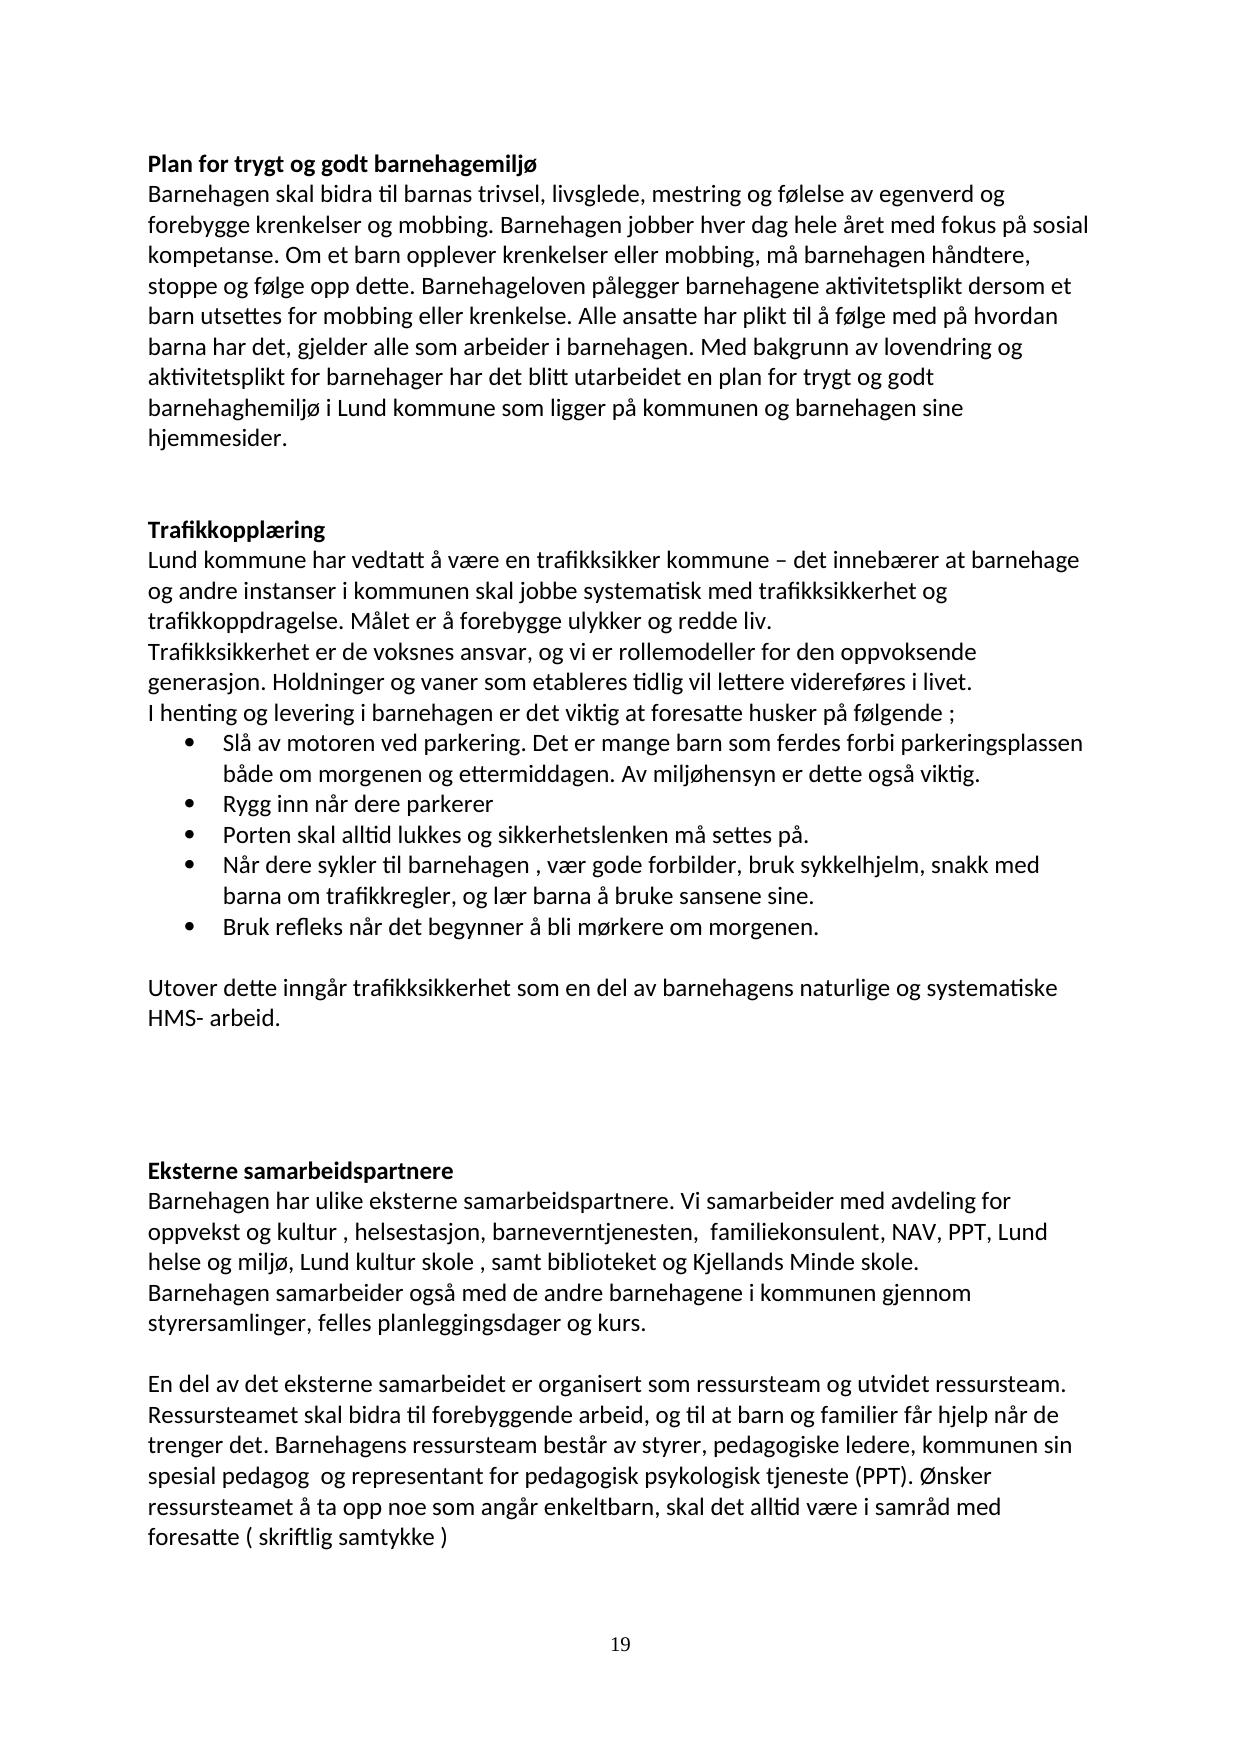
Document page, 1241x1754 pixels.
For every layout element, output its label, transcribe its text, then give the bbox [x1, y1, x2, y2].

text Barnehagen skal bidra til barnas trivsel, livsglede, mestring og følelse av egenverd og forebygge krenkelser og mobbing. Barnehagen jobber hver dag hele året med fokus på sosial kompetanse. Om et barn opplever krenkelser eller mobbing, må barnehagen håndtere, stoppe og følge opp dette. Barnehageloven pålegger barnehagene aktivitetsplikt dersom et barn utsettes for mobbing eller krenkelse. Alle ansatte har plikt til å følge med på hvordan barna har det, gjelder alle som arbeider i barnehagen. Med bakgrunn av lovendring og aktivitetsplikt for barnehager har det blitt utarbeidet en plan for trygt og godt barnehaghemiljø i Lund kommune som ligger på kommunen og barnehagen sine hjemmesider. [148, 178, 1092, 453]
text I henting og levering i barnehagen er det viktig at foresatte husker på følgende ; [148, 697, 1092, 728]
text Barnehagen samarbeider også med de andre barnehagene i kommunen gjennom styrersamlinger, felles planleggingsdager og kurs. [148, 1277, 1092, 1338]
list Porten skal alltid lukkes og sikkerhetslenken må settes på. [185, 819, 1092, 850]
text Eksterne samarbeidspartnere [148, 1155, 1092, 1185]
text Ressursteamet skal bidra til forebyggende arbeid, og til at barn og familier får hjelp når de trenger det. Barnehagens ressursteam består av styrer, pedagogiske ledere, kommunen sin spesial pedagog og representant for pedagogisk psykologisk tjeneste (PPT). Ønsker ressursteamet å ta opp noe som angår enkeltbarn, skal det alltid være i samråd med foresatte ( skriftlig samtykke ) [148, 1399, 1092, 1552]
list Rygg inn når dere parkerer [185, 789, 1092, 819]
text Plan for trygt og godt barnehagemiljø [148, 148, 1092, 178]
list Bruk refleks når det begynner å bli mørkere om morgenen. [185, 911, 1092, 941]
list Når dere sykler til barnehagen , vær gode forbilder, bruk sykkelhjelm, snakk med barna om trafikkregler, og lær barna å bruke sansene sine. [185, 850, 1092, 911]
list Slå av motoren ved parkering. Det er mange barn som ferdes forbi parkeringsplassen både om morgenen og ettermiddagen. Av miljøhensyn er dette også viktig. [185, 728, 1092, 789]
text En del av det eksterne samarbeidet er organisert som ressursteam og utvidet ressursteam. [148, 1368, 1092, 1399]
text Lund kommune har vedtatt å være en trafikksikker kommune – det innebærer at barnehage og andre instanser i kommunen skal jobbe systematisk med trafikksikkerhet og trafikkoppdragelse. Målet er å forebygge ulykker og redde liv. [148, 544, 1092, 636]
text Trafikksikkerhet er de voksnes ansvar, og vi er rollemodeller for den oppvoksende generasjon. Holdninger og vaner som etableres tidlig vil lettere videreføres i livet. [148, 636, 1092, 697]
text Barnehagen har ulike eksterne samarbeidspartnere. Vi samarbeider med avdeling for oppvekst og kultur , helsestasjon, barneverntjenesten, familiekonsulent, NAV, PPT, Lund helse og miljø, Lund kultur skole , samt biblioteket og Kjellands Minde skole. [148, 1185, 1092, 1277]
text Trafikkopplæring [148, 514, 1092, 544]
text Utover dette inngår trafikksikkerhet som en del av barnehagens naturlige og systematiske HMS- arbeid. [148, 972, 1092, 1033]
